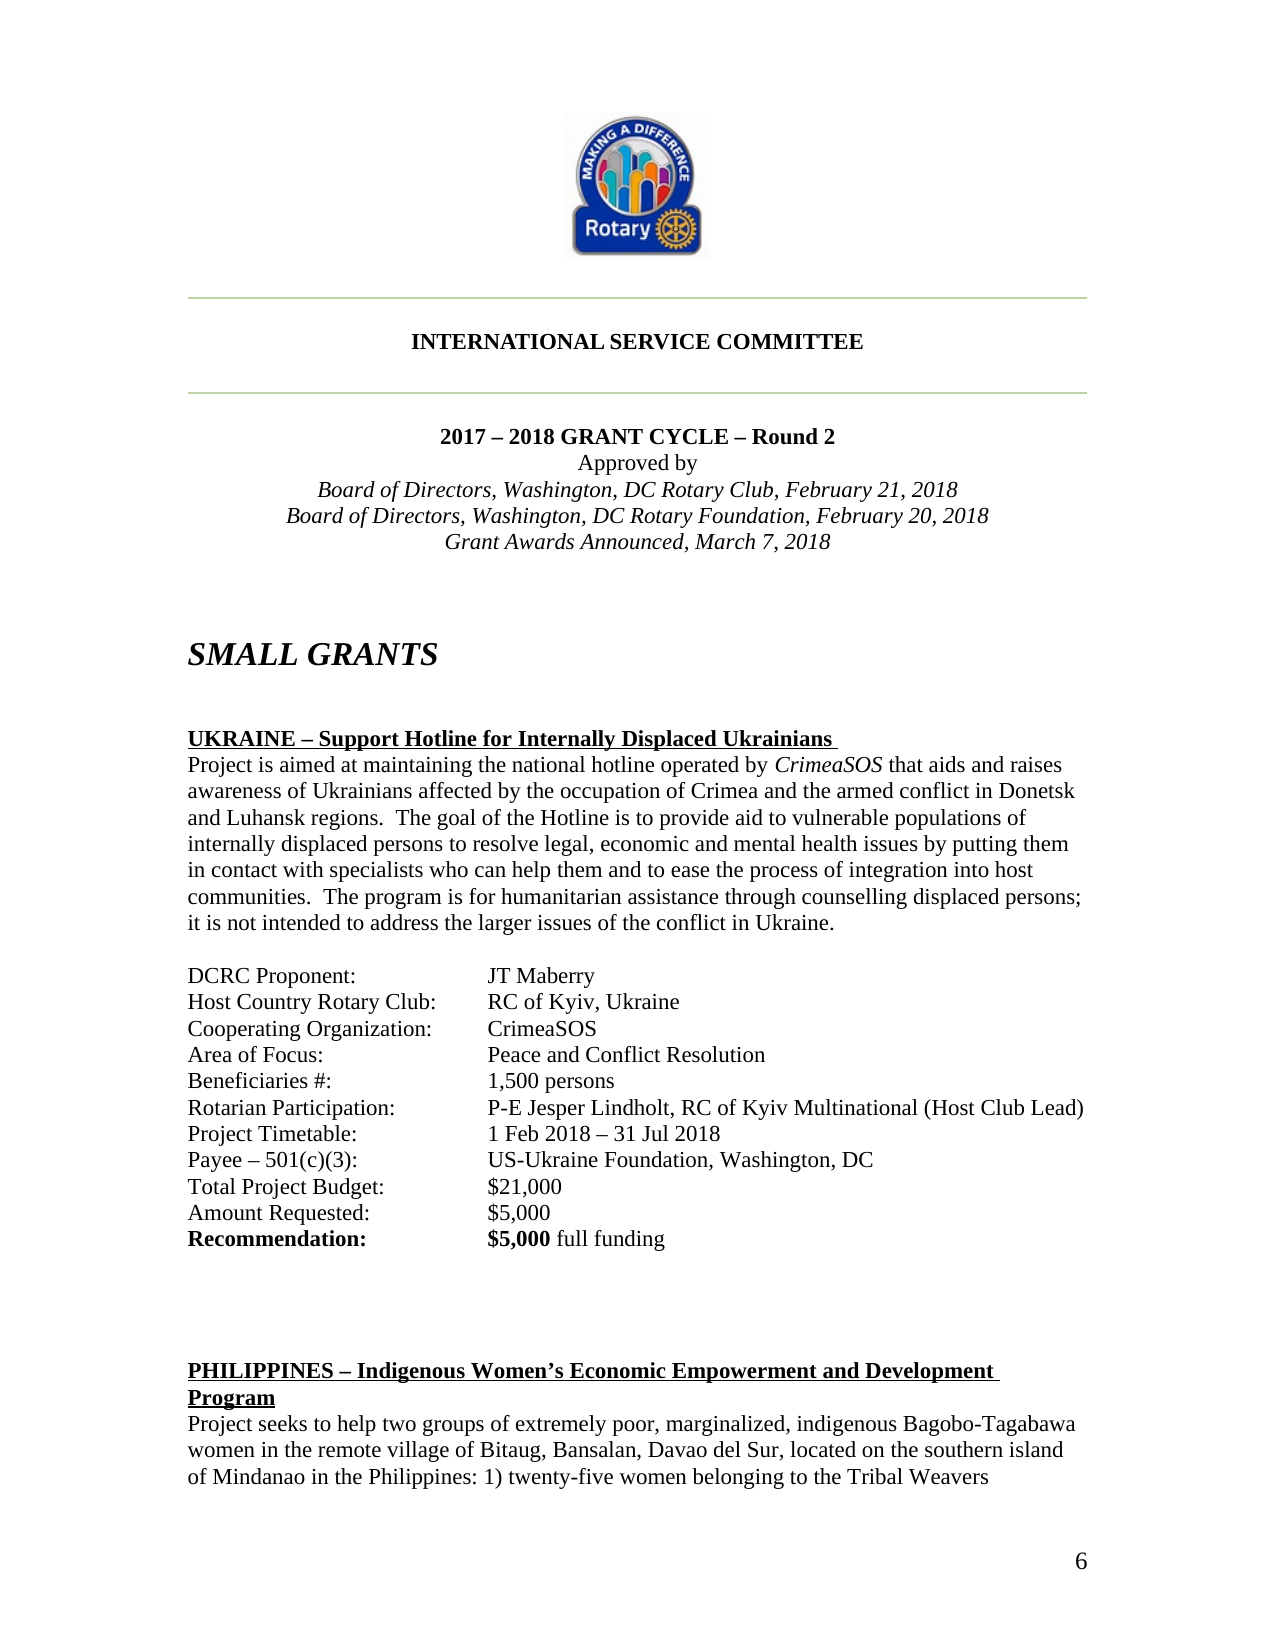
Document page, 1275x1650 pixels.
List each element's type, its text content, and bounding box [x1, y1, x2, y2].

text Amount Requested: $5,000 [187, 1199, 1087, 1226]
text Payee – 501(c)(3): US-Ukraine Foundation, Washington, DC [187, 1146, 1087, 1173]
text Grant Awards Announced, March 7, 2018 [187, 528, 1087, 555]
text 2017 – 2018 GRANT CYCLE – Round 2 [187, 423, 1087, 449]
text PHILIPPINES – Indigenous Women’s Economic Empowerment and Development Program [187, 1357, 1087, 1410]
text Cooperating Organization: CrimeaSOS [187, 1015, 1087, 1041]
text Rotarian Participation: P-E Jesper Lindholt, RC of Kyiv Multinational (Host Club Lead) [187, 1094, 1087, 1120]
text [187, 1410, 1087, 1489]
text Project is aimed at maintaining the national hotline operated by CrimeaSOS that aids and raises awareness of Ukrainians affected by the occupation of Crimea and the armed conflict in Donetsk and Luhansk regions. The goal of the Hotline is to provide aid to vulnerable populations of internally displaced persons to resolve legal, economic and mental health issues by putting them in contact with specialists who can help them and to ease the process of integration into host communities. The program is for humanitarian assistance through counselling displaced persons; it is not intended to address the larger issues of the conflict in Ukraine. [187, 751, 1087, 936]
text Host Country Rotary Club: RC of Kyiv, Ukraine [187, 988, 1087, 1015]
text Area of Focus: Peace and Conflict Resolution [187, 1041, 1087, 1067]
text Board of Directors, Washington, DC Rotary Foundation, February 20, 2018 [187, 502, 1087, 528]
text DCRC Proponent: JT Maberry [187, 962, 1087, 988]
subtitle INTERNATIONAL SERVICE COMMITTEE [187, 328, 1087, 394]
text Total Project Budget: $21,000 [187, 1173, 1087, 1199]
text Board of Directors, Washington, DC Rotary Club, February 21, 2018 [187, 476, 1087, 502]
text Approved by [187, 449, 1087, 476]
text Beneficiaries #: 1,500 persons [187, 1067, 1087, 1094]
text Recommendation: $5,000 full funding [187, 1226, 1087, 1252]
picture [563, 112, 712, 260]
text Project Timetable: 1 Feb 2018 – 31 Jul 2018 [187, 1120, 1087, 1146]
text UKRAINE – Support Hotline for Internally Displaced Ukrainians [187, 725, 1087, 751]
text SMALL GRANTS [187, 634, 1087, 672]
